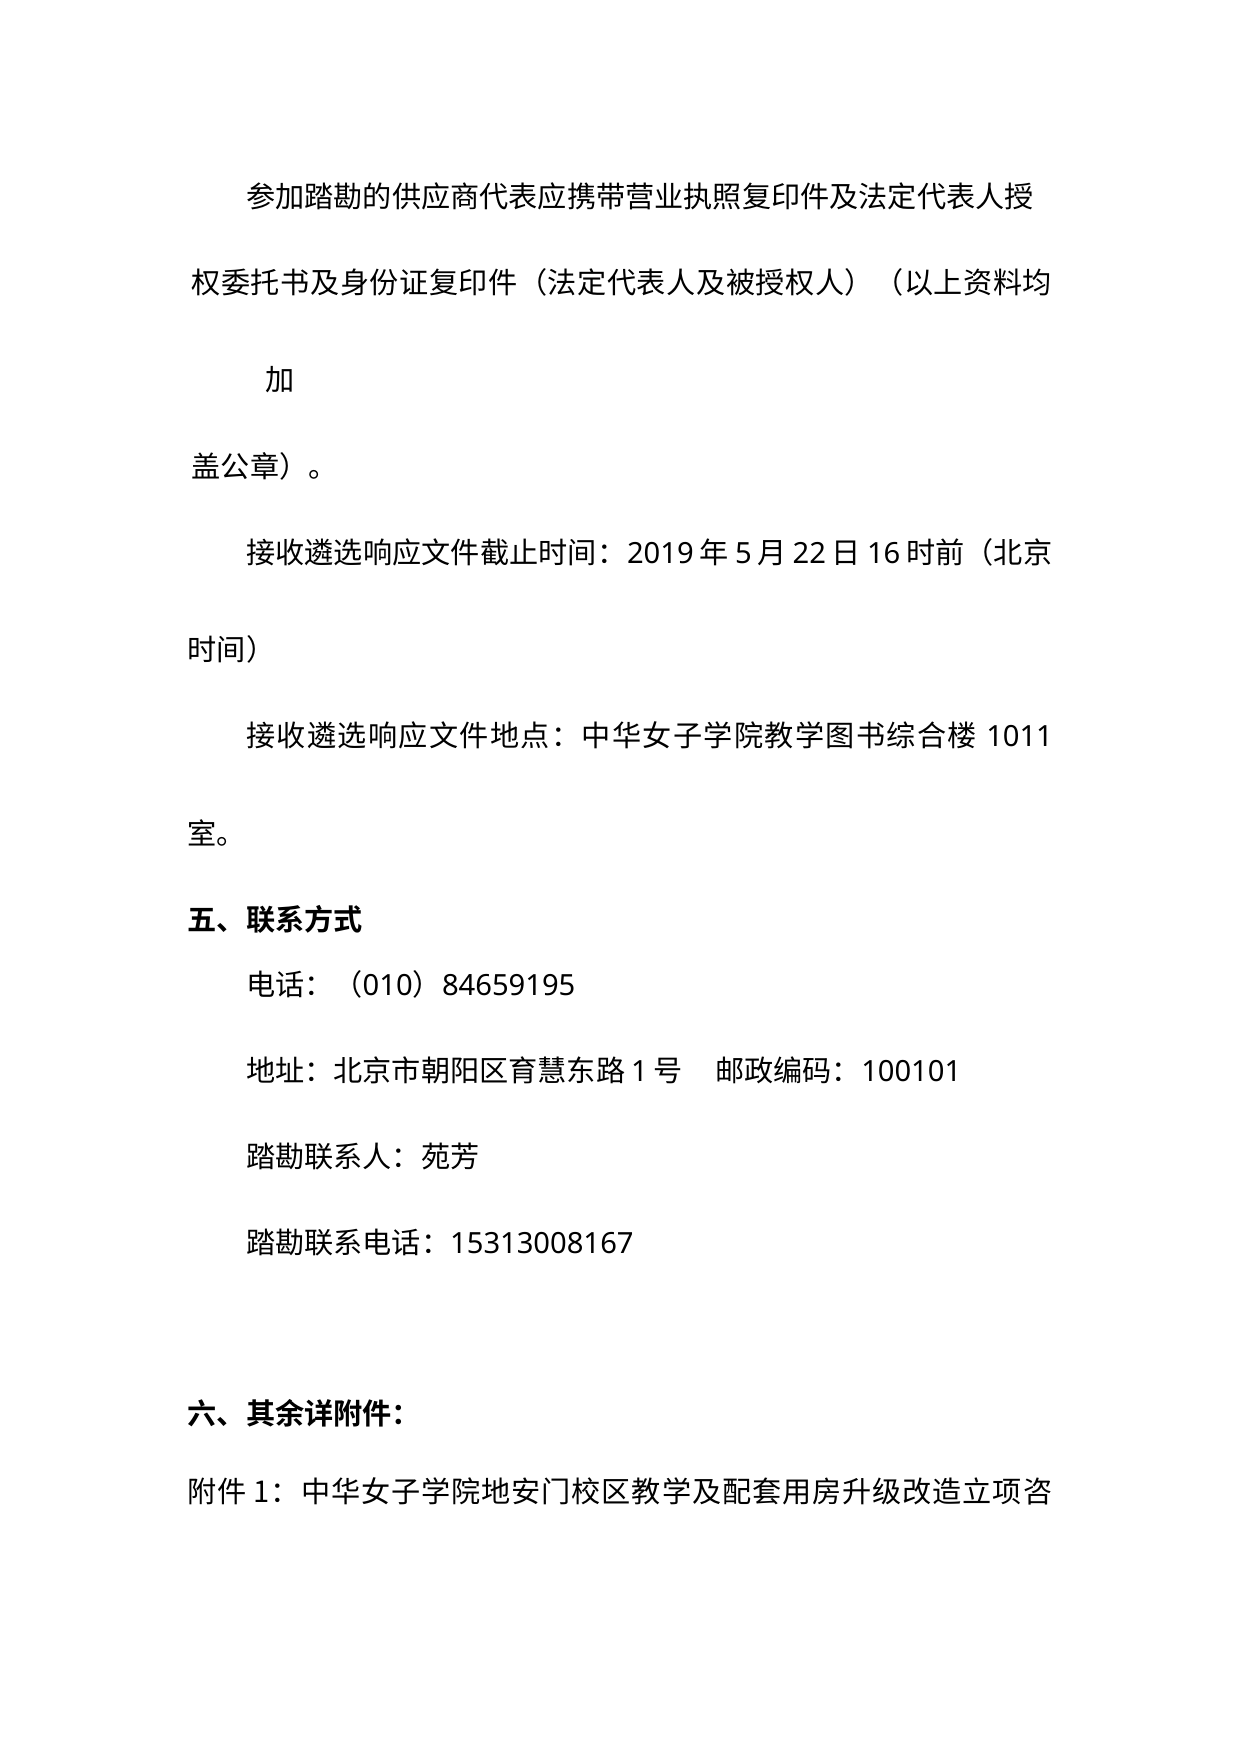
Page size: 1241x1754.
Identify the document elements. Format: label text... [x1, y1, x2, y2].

list 踏勘联系电话：15313008167 [187, 1209, 1053, 1274]
list 电话：（010）84659195 [187, 950, 1053, 1015]
list 踏勘联系人：苑芳 [187, 1122, 1053, 1187]
list 权委托书及身份证复印件（法定代表人及被授权人）（以上资料均加 [191, 248, 1053, 411]
subtitle 六、其余详附件： [187, 1379, 1053, 1444]
list 参加踏勘的供应商代表应携带营业执照复印件及法定代表人授 [246, 162, 1053, 227]
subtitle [187, 1457, 1053, 1522]
list 地址：北京市朝阳区育慧东路1号 邮政编码：100101 [187, 1036, 1053, 1101]
list 接收遴选响应文件截止时间：2019年5月22日16时前（北京时间） [187, 518, 1053, 680]
list 接收遴选响应文件地点：中华女子学院教学图书综合楼1011室。 [187, 702, 1053, 864]
text 五、联系方式 [187, 885, 1053, 950]
list 盖公章）。 [191, 432, 1053, 497]
